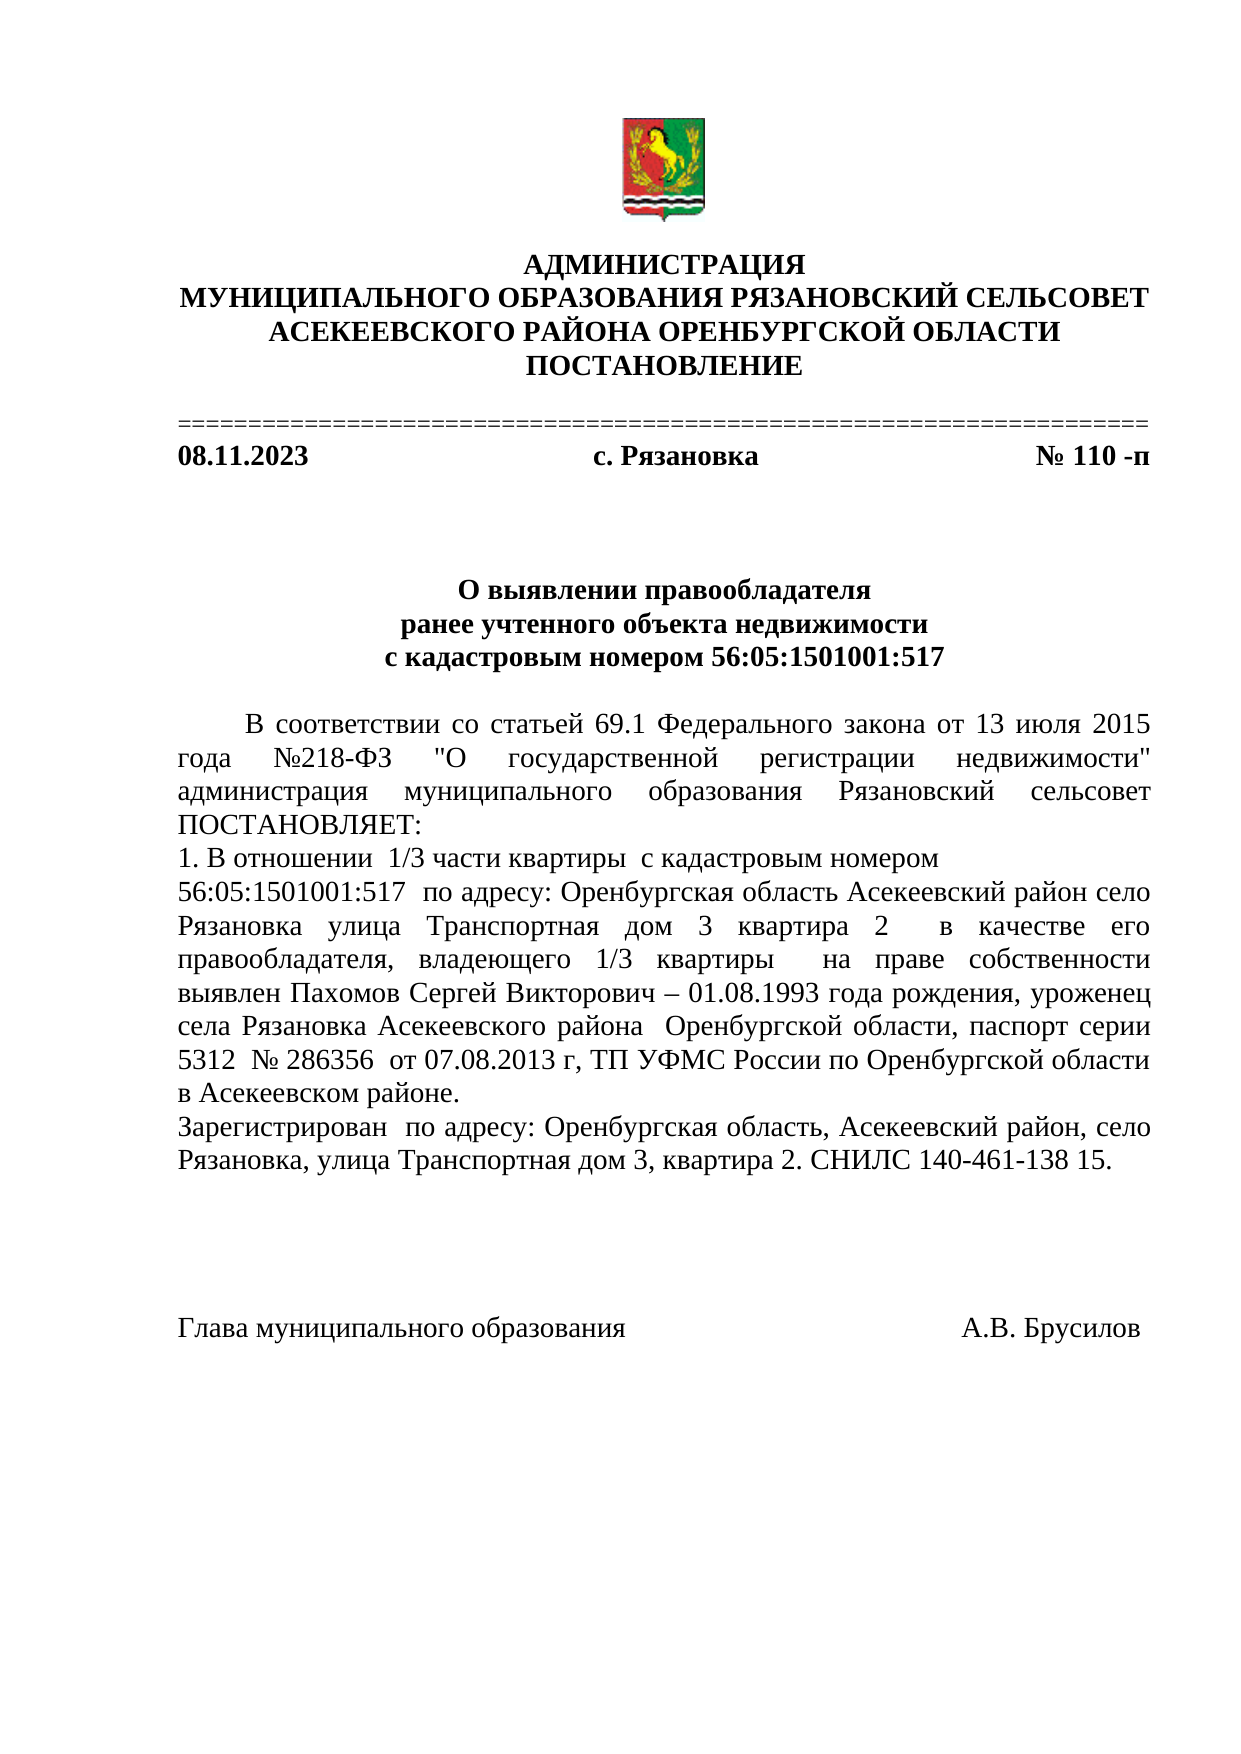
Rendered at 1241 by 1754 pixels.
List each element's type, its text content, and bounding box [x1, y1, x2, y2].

text ранее учтенного объекта недвижимости [177, 606, 1152, 639]
text АДМИНИСТРАЦИЯ [177, 247, 1152, 281]
text ===================================================================== [177, 381, 1152, 438]
text МУНИЦИПАЛЬНОГО ОБРАЗОВАНИЯ РЯЗАНОВСКИЙ СЕЛЬСОВЕТ АСЕКЕЕВСКОГО РАЙОНА ОРЕНБУРГСКОЙ ОБЛАСТИ [177, 281, 1152, 348]
text Зарегистрирован по адресу: Оренбургская область, Асекеевский район, село Рязановка, улица Транспортная дом 3, квартира 2. СНИЛС 140-461-138 15. [177, 1109, 1152, 1176]
text 56:05:1501001:517 по адресу: Оренбургская область Асекеевский район село Рязановка улица Транспортная дом 3 квартира 2 в качестве его правообладателя, владеющего 1/3 квартиры на праве собственности выявлен Пахомов Сергей Викторович – 01.08.1993 года рождения, уроженец села Рязановка Асекеевского района Оренбургской области, паспорт серии 5312 № 286356 от 07.08.2013 г, ТП УФМС России по Оренбургской области в Асекеевском районе. [177, 874, 1152, 1109]
text О выявлении правообладателя [177, 572, 1152, 606]
text 1. В отношении 1/3 части квартиры с кадастровым номером [177, 841, 1240, 874]
text 08.11.2023 с. Рязановка № 110 -п [177, 438, 1152, 472]
picture [622, 118, 705, 222]
text ПОСТАНОВЛЕНИЕ [177, 348, 1152, 381]
text с кадастровым номером 56:05:1501001:517 [177, 639, 1152, 673]
text Глава муниципального образования А.В. Брусилов [177, 1310, 1152, 1344]
text В соответствии со статьей 69.1 Федерального закона от 13 июля 2015 года №218-ФЗ "О государственной регистрации недвижимости" администрация муниципального образования Рязановский сельсовет ПОСТАНОВЛЯЕТ: [177, 706, 1152, 841]
